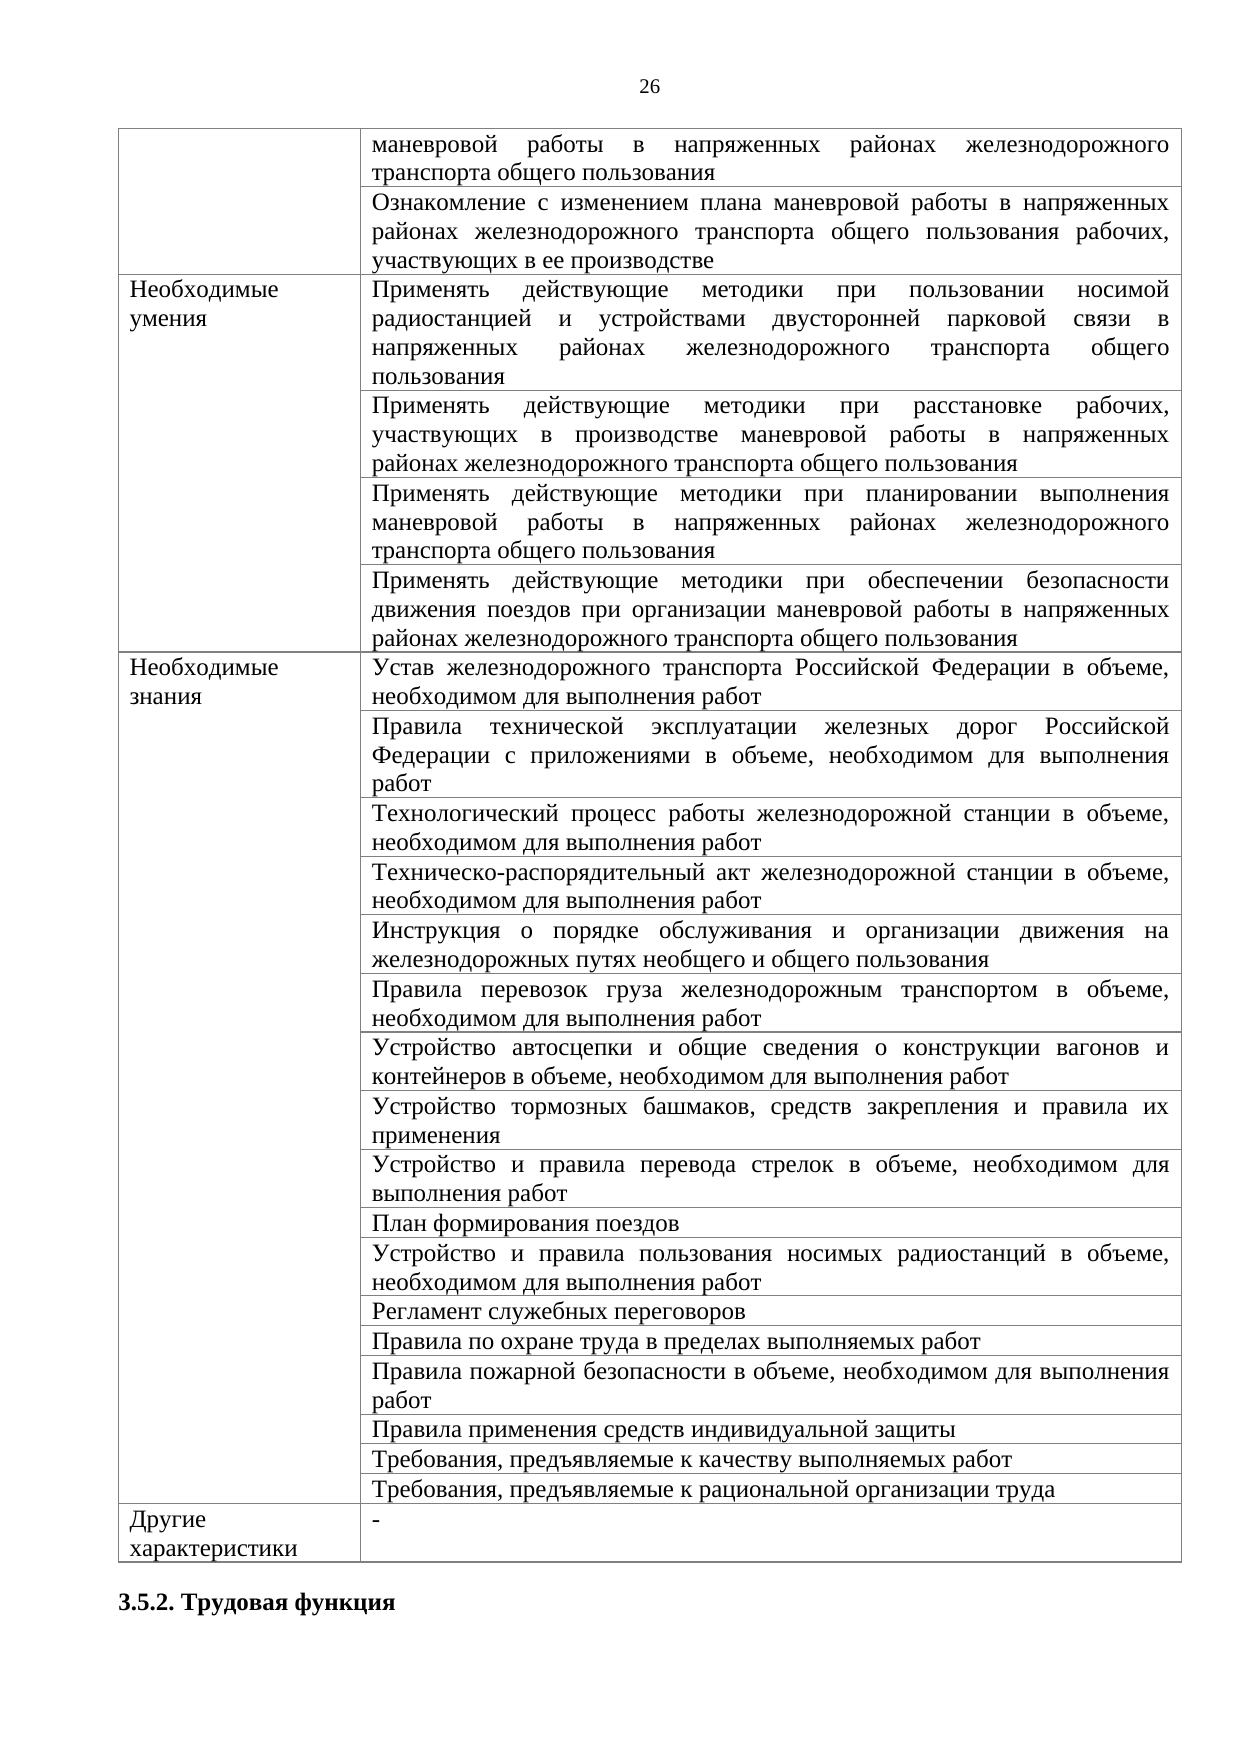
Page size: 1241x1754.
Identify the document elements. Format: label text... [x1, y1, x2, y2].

table_cell Устpойство и пpавила пеpевода стpелок в объеме, необходимом для выполнения работ [361, 1150, 1181, 1207]
table_cell Инструкция о порядке обслуживания и организации движения на железнодорожных путях необщего и общего пользования [361, 915, 1181, 973]
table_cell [361, 129, 1181, 186]
table_cell Другие характеристики [119, 1504, 360, 1561]
table_cell Необходимые умения [119, 275, 360, 651]
text 3.5.2. Трудовая функция [118, 1587, 1181, 1615]
table_cell Правила пожарной безопасности в объеме, необходимом для выполнения работ [361, 1356, 1181, 1413]
table_cell Требования, предъявляемые к рациональной организации труда [361, 1474, 1181, 1503]
table_cell План формирования поездов [361, 1208, 1181, 1237]
table_cell Правила по охране труда в пределах выполняемых работ [361, 1326, 1181, 1355]
table_cell Применять действующие методики при пользовании носимой радиостанцией и устройствами двусторонней парковой связи в напряженных районах железнодорожного транспорта общего пользования [361, 275, 1181, 389]
table_cell Устройство автосцепки и общие сведения о констpукции вагонов и контейнеров в объеме, необходимом для выполнения работ [361, 1033, 1181, 1090]
table_cell Устpойство тоpмозных башмаков, средств закрепления и пpавила их пpименения [361, 1091, 1181, 1148]
table_cell Правила технической эксплуатации железных дорог Российской Федерации с приложениями в объеме, необходимом для выполнения работ [361, 711, 1181, 797]
table_cell Правила перевозок груза железнодорожным транспортом в объеме, необходимом для выполнения работ [361, 974, 1181, 1031]
table_cell Требования, предъявляемые к качеству выполняемых работ [361, 1444, 1181, 1473]
table_cell Применять действующие методики при обеспечении безопасности движения поездов при организации маневровой работы в напряженных районах железнодорожного транспорта общего пользования [361, 565, 1181, 651]
table_cell Ознакомление с изменением плана маневровой работы в напряженных районах железнодорожного транспорта общего пользования рабочих, участвующих в ее производстве [361, 187, 1181, 273]
table_cell Регламент служебных переговоров [361, 1296, 1181, 1325]
table_cell Применять действующие методики при расстановке рабочих, участвующих в производстве маневровой работы в напряженных районах железнодорожного транспорта общего пользования [361, 391, 1181, 477]
table_cell Технологический процесс работы железнодорожной станции в объеме, необходимом для выполнения работ [361, 798, 1181, 856]
table_cell - [361, 1504, 1181, 1561]
table_cell Устав железнодорожного транспорта Российской Федерации в объеме, необходимом для выполнения работ [361, 653, 1181, 710]
table_cell Необходимые знания [119, 653, 360, 1503]
table_cell Устройство и правила пользования носимых радиостанций в объеме, необходимом для выполнения работ [361, 1238, 1181, 1295]
table_cell Применять действующие методики при планировании выполнения маневровой работы в напряженных районах железнодорожного транспорта общего пользования [361, 478, 1181, 564]
table_cell Техническо-распорядительный акт железнодорожной станции в объеме, необходимом для выполнения работ [361, 857, 1181, 914]
table_cell Правила применения средств индивидуальной защиты [361, 1415, 1181, 1443]
